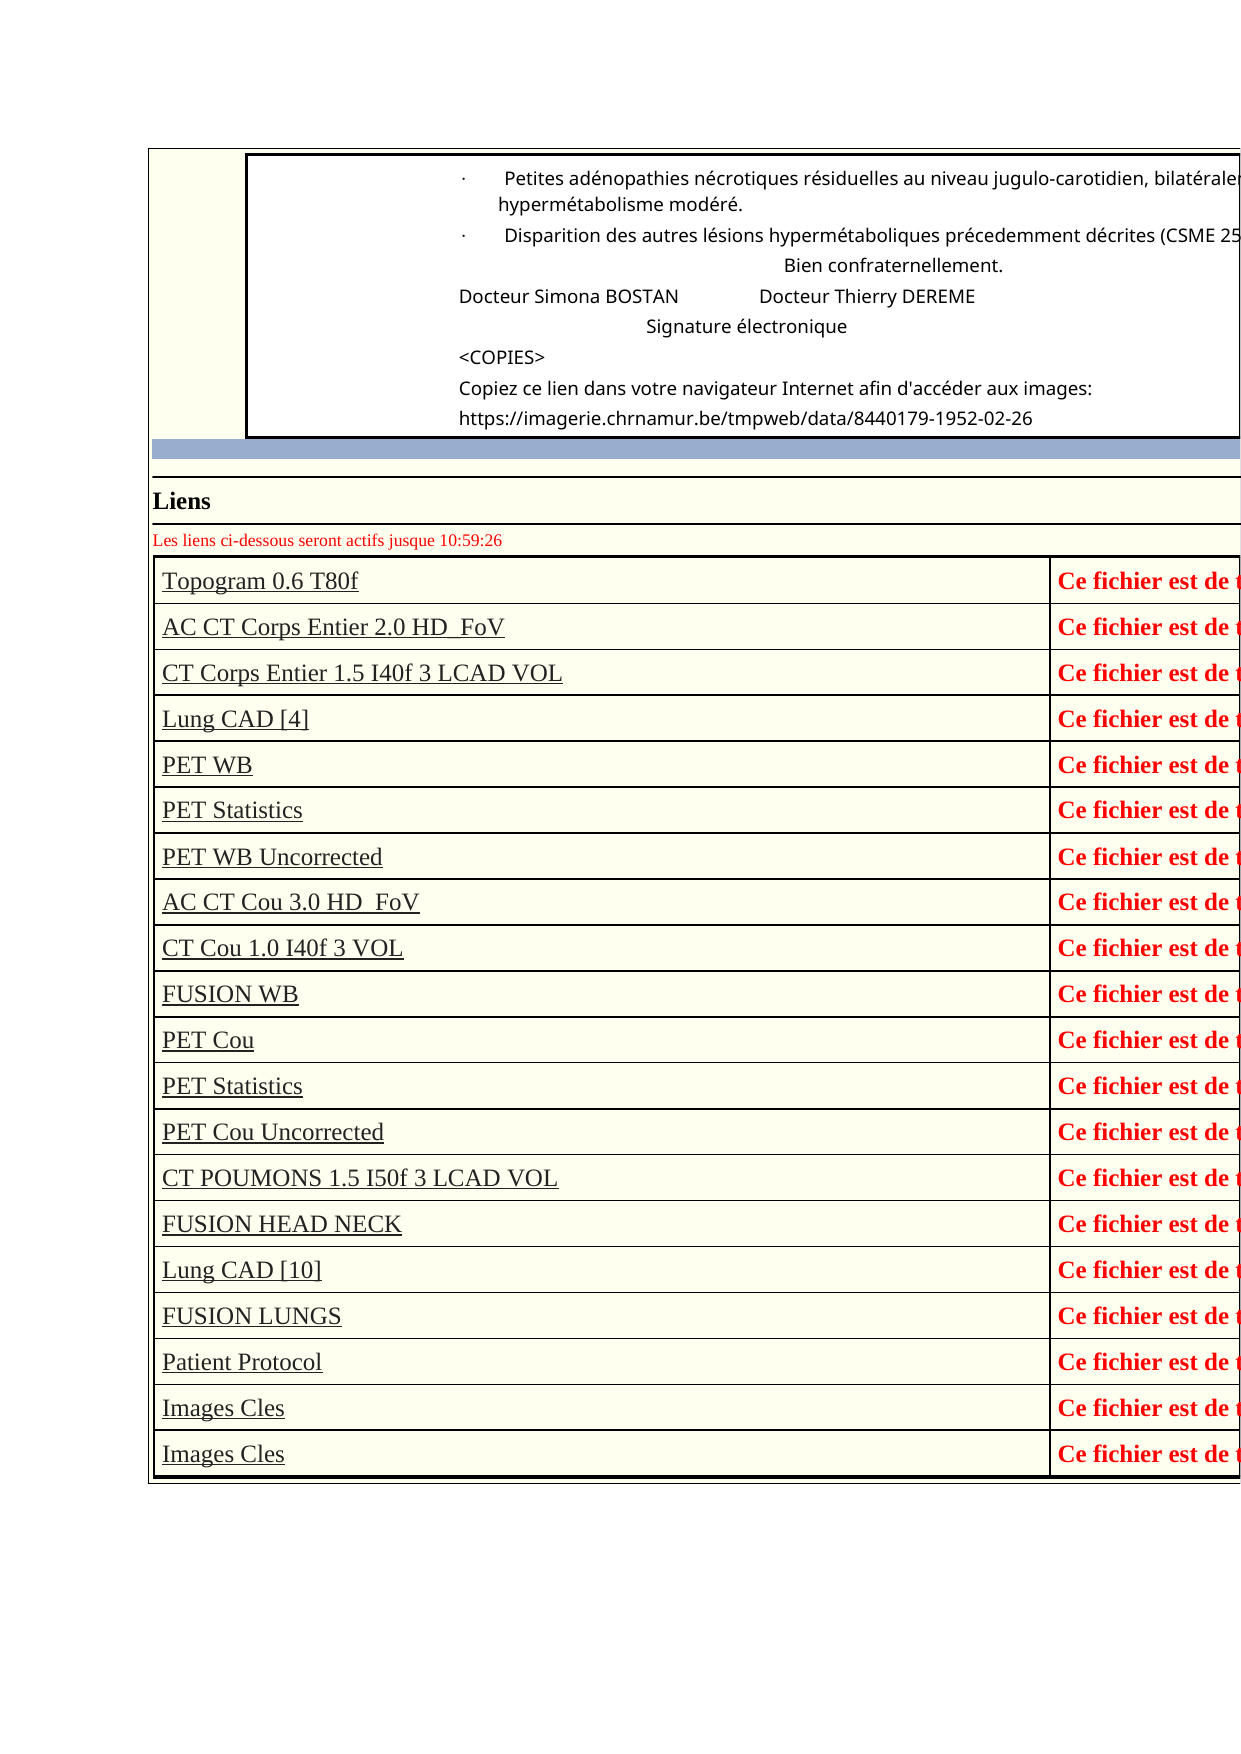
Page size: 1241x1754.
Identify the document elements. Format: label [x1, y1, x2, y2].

table_header [149, 149, 1240, 1483]
